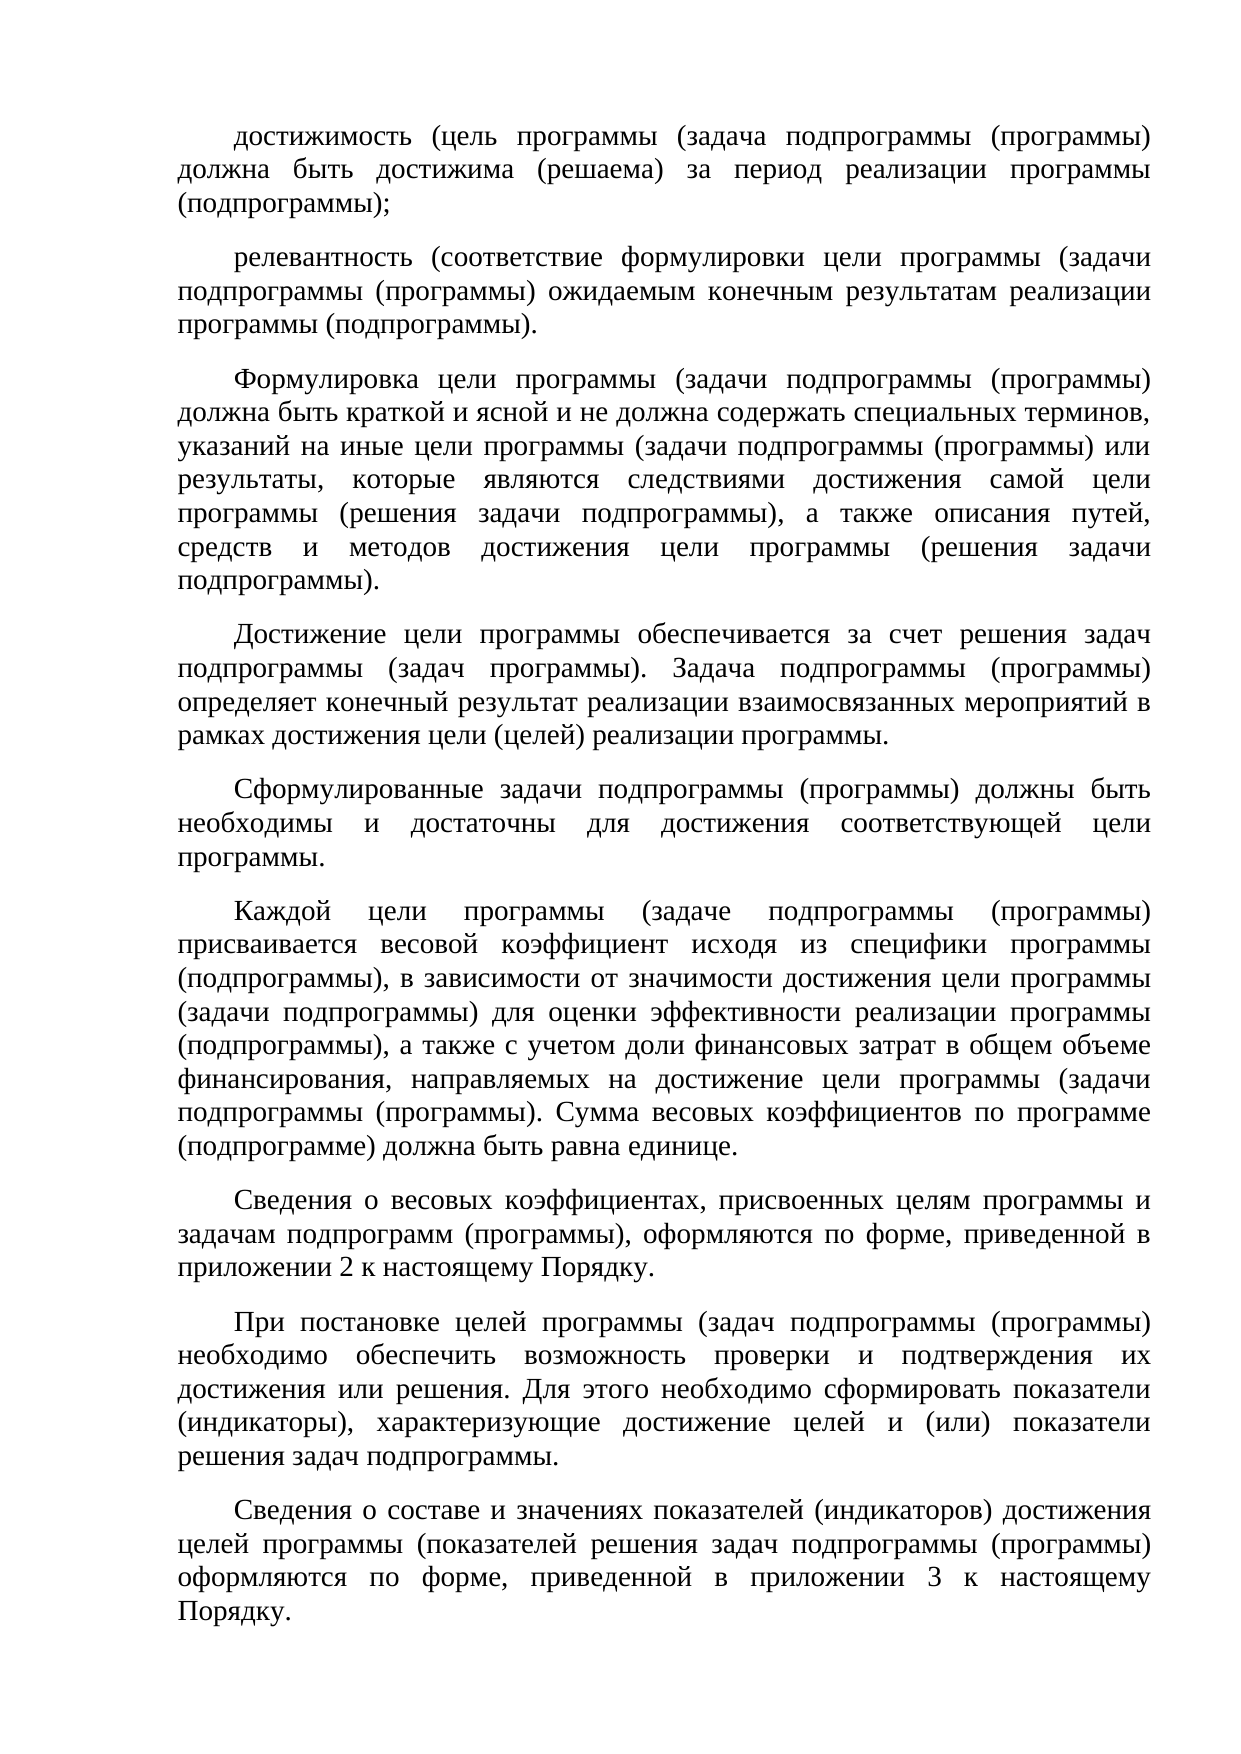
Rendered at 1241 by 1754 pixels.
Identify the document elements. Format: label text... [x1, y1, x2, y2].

text Достижение цели программы обеспечивается за счет решения задач подпрограммы (задач программы). Задача подпрограммы (программы) определяет конечный результат реализации взаимосвязанных мероприятий в рамках достижения цели (целей) реализации программы. [177, 617, 1152, 751]
text Каждой цели программы (задаче подпрограммы (программы) присваивается весовой коэффициент исходя из специфики программы (подпрограммы), в зависимости от значимости достижения цели программы (задачи подпрограммы) для оценки эффективности реализации программы (подпрограммы), а также с учетом доли финансовых затрат в общем объеме финансирования, направляемых на достижение цели программы (задачи подпрограммы (программы). Сумма весовых коэффициентов по программе (подпрограмме) должна быть равна единице. [177, 893, 1152, 1161]
text Формулировка цели программы (задачи подпрограммы (программы) должна быть краткой и ясной и не должна содержать специальных терминов, указаний на иные цели программы (задачи подпрограммы (программы) или результаты, которые являются следствиями достижения самой цели программы (решения задачи подпрограммы), а также описания путей, средств и методов достижения цели программы (решения задачи подпрограммы). [177, 361, 1152, 596]
text При постановке целей программы (задач подпрограммы (программы) необходимо обеспечить возможность проверки и подтверждения их достижения или решения. Для этого необходимо сформировать показатели (индикаторы), характеризующие достижение целей и (или) показатели решения задач подпрограммы. [177, 1304, 1152, 1471]
text Сформулированные задачи подпрограммы (программы) должны быть необходимы и достаточны для достижения соответствующей цели программы. [177, 772, 1152, 872]
text релевантность (соответствие формулировки цели программы (задачи подпрограммы (программы) ожидаемым конечным результатам реализации программы (подпрограммы). [177, 239, 1152, 340]
text Сведения о весовых коэффициентах, присвоенных целям программы и задачам подпрограмм (программы), оформляются по форме, приведенной в приложении 2 к настоящему Порядку. [177, 1182, 1152, 1283]
text Сведения о составе и значениях показателей (индикаторов) достижения целей программы (показателей решения задач подпрограммы (программы) оформляются по форме, приведенной в приложении 3 к настоящему Порядку. [177, 1492, 1152, 1626]
text достижимость (цель программы (задача подпрограммы (программы) должна быть достижима (решаема) за период реализации программы (подпрограммы); [177, 118, 1152, 219]
